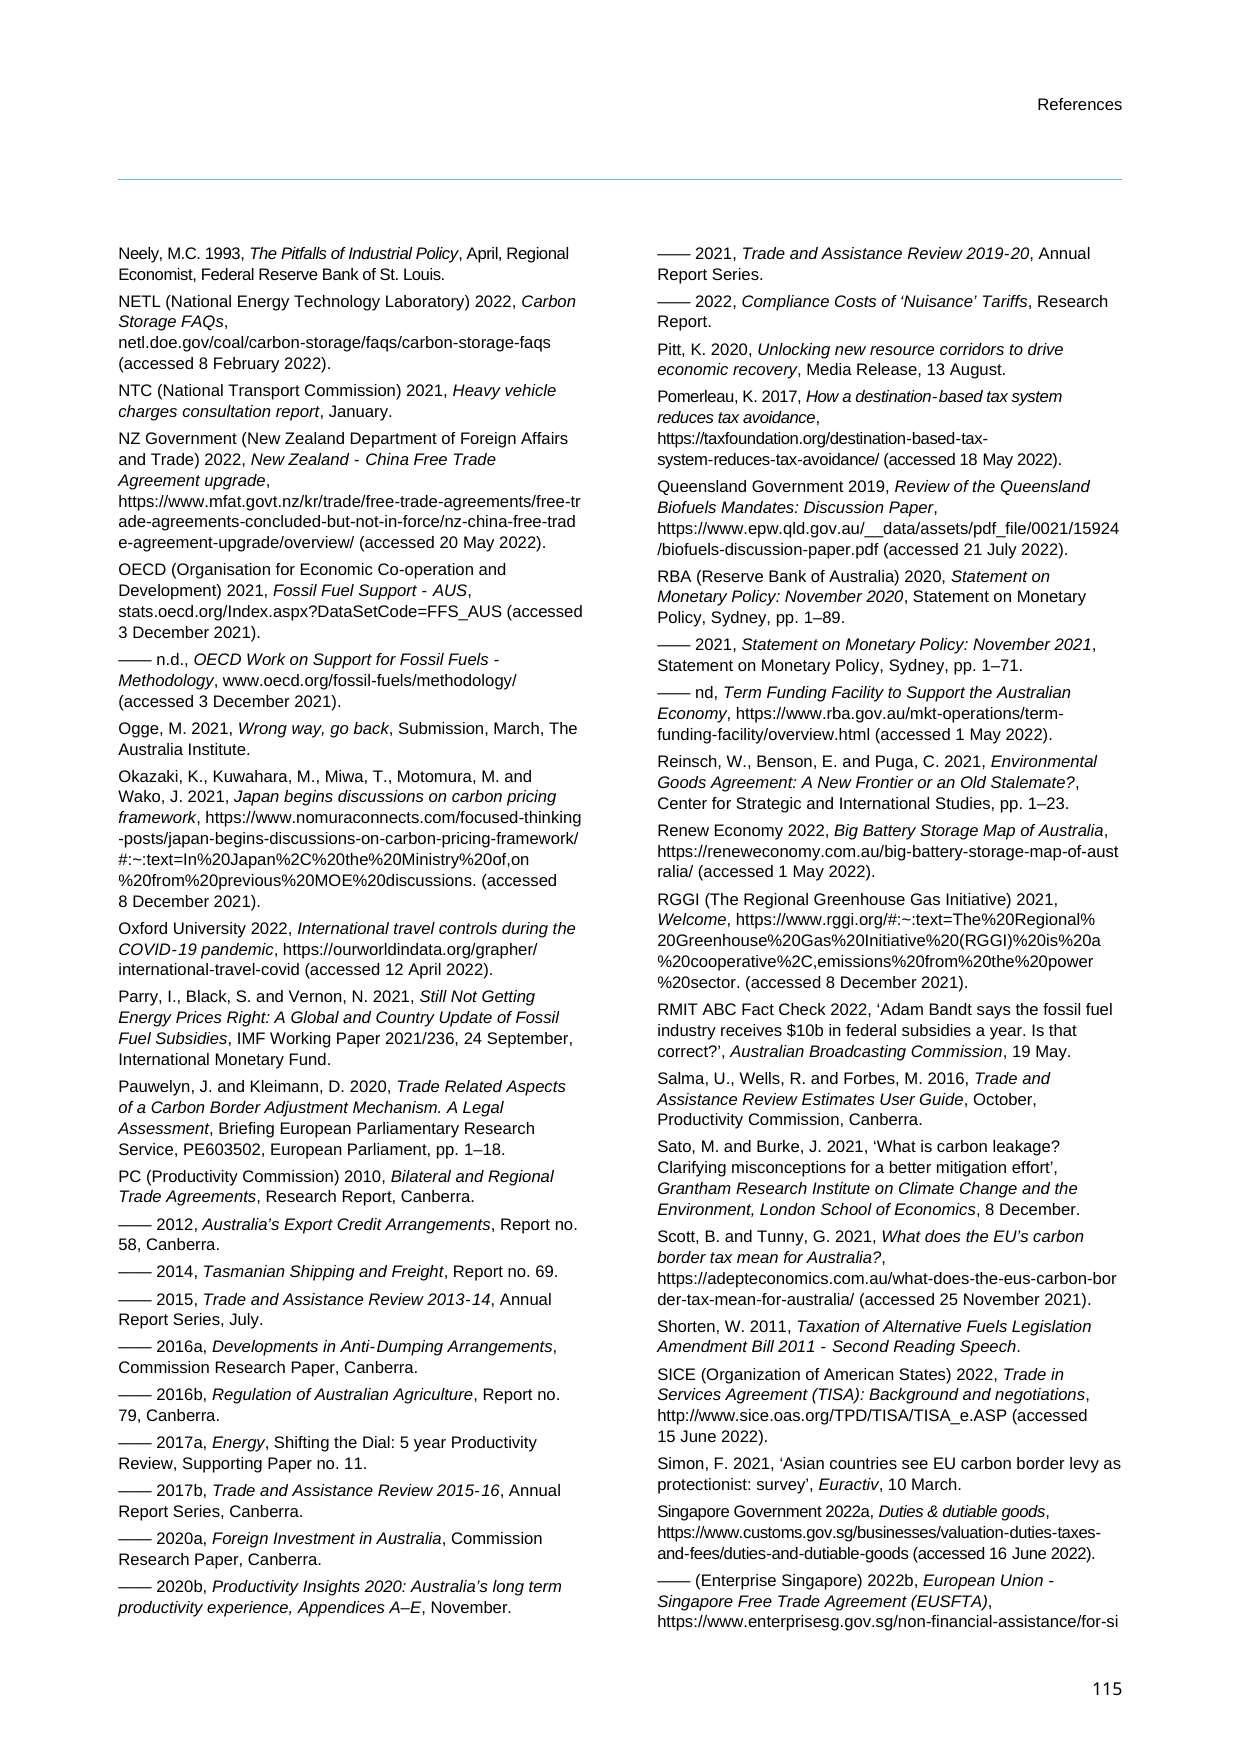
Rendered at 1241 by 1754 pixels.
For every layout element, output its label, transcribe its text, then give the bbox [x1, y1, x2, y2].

text Singapore Government 2022a, Duties & dutiable goods, https://www.customs.gov.sg/businesses/valuation-duties-taxes-and-fees/duties-and-dutiable-goods (accessed 16 June 2022). [657, 1501, 1122, 1563]
text Neely, M.C. 1993, The Pitfalls of Industrial Policy, April, Regional Economist, Federal Reserve Bank of St. Louis. [118, 242, 583, 284]
text RBA (Reserve Bank of Australia) 2020, Statement on Monetary Policy: November 2020, Statement on Monetary Policy, Sydney, pp. 1–89. [657, 565, 1122, 628]
text SICE (Organization of American States) 2022, Trade in Services Agreement (TISA): Background and negotiations, http://www.sice.oas.org/TPD/TISA/TISA_e.ASP (accessed 15 June 2022). [657, 1363, 1122, 1447]
text —— nd, Term Funding Facility to Support the Australian Economy, https://www.rba.gov.au/mkt-operations/term- funding-facility/overview.html (accessed 1 May 2022). [657, 682, 1122, 744]
text Parry, I., Black, S. and Vernon, N. 2021, Still Not Getting Energy Prices Right: A Global and Country Update of Fossil Fuel Subsidies, IMF Working Paper 2021/236, 24 September, International Monetary Fund. [118, 986, 583, 1069]
text Ogge, M. 2021, Wrong way, go back, Submission, March, The Australia Institute. [118, 717, 583, 759]
text Scott, B. and Tunny, G. 2021, What does the EU’s carbon border tax mean for Australia?, https://adepteconomics.com.au/what-does-the-eus-carbon-border-tax-mean-for-australia/ (accessed 25 November 2021). [657, 1226, 1122, 1309]
text —— 2012, Australia’s Export Credit Arrangements, Report no. 58, Canberra. [118, 1213, 583, 1255]
text RGGI (The Regional Greenhouse Gas Initiative) 2021, Welcome, https://www.rggi.org/#:~:text=The%20Regional% 20Greenhouse%20Gas%20Initiative%20(RGGI)%20is%20a%20cooperative%2C,emissions%20from%20the%20power%20sector. (accessed 8 December 2021). [657, 888, 1122, 992]
text Salma, U., Wells, R. and Forbes, M. 2016, Trade and Assistance Review Estimates User Guide, October, Productivity Commission, Canberra. [657, 1067, 1122, 1130]
text —— n.d., OECD Work on Support for Fossil Fuels - Methodology, www.oecd.org/fossil-fuels/methodology/ (accessed 3 December 2021). [118, 649, 583, 711]
text Renew Economy 2022, Big Battery Storage Map of Australia, https://reneweconomy.com.au/big-battery-storage-map-of-australia/ (accessed 1 May 2022). [657, 819, 1122, 882]
text Oxford University 2022, International travel controls during the COVID-19 pandemic, https://ourworldindata.org/grapher/ international-travel-covid (accessed 12 April 2022). [118, 917, 583, 980]
text —— 2015, Trade and Assistance Review 2013-14, Annual Report Series, July. [118, 1288, 583, 1330]
text NTC (National Transport Commission) 2021, Heavy vehicle charges consultation report, January. [118, 380, 583, 422]
text Queensland Government 2019, Review of the Queensland Biofuels Mandates: Discussion Paper, https://www.epw.qld.gov.au/__data/assets/pdf_file/0021/15924/biofuels-discussion-paper.pdf (accessed 21 July 2022). [657, 476, 1122, 559]
text —— 2017b, Trade and Assistance Review 2015-16, Annual Report Series, Canberra. [118, 1480, 583, 1522]
text NETL (National Energy Technology Laboratory) 2022, Carbon Storage FAQs, netl.doe.gov/coal/carbon-storage/faqs/carbon-storage-faqs (accessed 8 February 2022). [118, 290, 583, 374]
text Shorten, W. 2011, Taxation of Alternative Fuels Legislation Amendment Bill 2011 - Second Reading Speech. [657, 1315, 1122, 1357]
text NZ Government (New Zealand Department of Foreign Affairs and Trade) 2022, New Zealand - China Free Trade Agreement upgrade, https://www.mfat.govt.nz/kr/trade/free-trade-agreements/free-trade-agreements-concluded-but-not-in-force/nz-china-free-trade-agreement-upgrade/overview/ (accessed 20 May 2022). [118, 428, 583, 553]
text Pauwelyn, J. and Kleimann, D. 2020, Trade Related Aspects of a Carbon Border Adjustment Mechanism. A Legal Assessment, Briefing European Parliamentary Research Service, PE603502, European Parliament, pp. 1–18. [118, 1076, 583, 1159]
text —— 2022, Compliance Costs of ‘Nuisance’ Tariffs, Research Report. [657, 290, 1122, 332]
text —— 2016a, Developments in Anti-Dumping Arrangements, Commission Research Paper, Canberra. [118, 1336, 583, 1378]
text Pitt, K. 2020, Unlocking new resource corridors to drive economic recovery, Media Release, 13 August. [657, 338, 1122, 380]
text Okazaki, K., Kuwahara, M., Miwa, T., Motomura, M. and Wako, J. 2021, Japan begins discussions on carbon pricing framework, https://www.nomuraconnects.com/focused-thinking -posts/japan-begins-discussions-on-carbon-pricing-framework/#:~:text=In%20Japan%2C%20the%20Ministry%20of,on%20from%20previous%20MOE%20discussions. (accessed 8 December 2021). [118, 765, 583, 911]
text Simon, F. 2021, ‘Asian countries see EU carbon border levy as protectionist: survey’, Euractiv, 10 March. [657, 1453, 1122, 1494]
text —— 2021, Trade and Assistance Review 2019-20, Annual Report Series. [657, 242, 1122, 284]
text RMIT ABC Fact Check 2022, ‘Adam Bandt says the fossil fuel industry receives $10b in federal subsidies a year. Is that correct?’, Australian Broadcasting Commission, 19 May. [657, 999, 1122, 1061]
text —— 2020a, Foreign Investment in Australia, Commission Research Paper, Canberra. [118, 1528, 583, 1569]
text Reinsch, W., Benson, E. and Puga, C. 2021, Environmental Goods Agreement: A New Frontier or an Old Stalemate?, Center for Strategic and International Studies, pp. 1–23. [657, 751, 1122, 813]
text PC (Productivity Commission) 2010, Bilateral and Regional Trade Agreements, Research Report, Canberra. [118, 1165, 583, 1207]
text —— 2021, Statement on Monetary Policy: November 2021, Statement on Monetary Policy, Sydney, pp. 1–71. [657, 634, 1122, 676]
text Sato, M. and Burke, J. 2021, ‘What is carbon leakage? Clarifying misconceptions for a better mitigation effort’, Grantham Research Institute on Climate Change and the Environment, London School of Economics, 8 December. [657, 1136, 1122, 1219]
text OECD (Organisation for Economic Co-operation and Development) 2021, Fossil Fuel Support - AUS, stats.oecd.org/Index.aspx?DataSetCode=FFS_AUS (accessed 3 December 2021). [118, 559, 583, 642]
text Pomerleau, K. 2017, How a destination-based tax system reduces tax avoidance, https://taxfoundation.org/destination-based-tax- system-reduces-tax-avoidance/ (accessed 18 May 2022). [657, 386, 1122, 469]
text —— 2020b, Productivity Insights 2020: Australia’s long term productivity experience, Appendices A–E, November. [118, 1576, 583, 1617]
text —— 2017a, Energy, Shifting the Dial: 5 year Productivity Review, Supporting Paper no. 11. [118, 1432, 583, 1474]
text —— 2014, Tasmanian Shipping and Freight, Report no. 69. [118, 1261, 583, 1282]
text —— 2016b, Regulation of Australian Agriculture, Report no. 79, Canberra. [118, 1384, 583, 1426]
